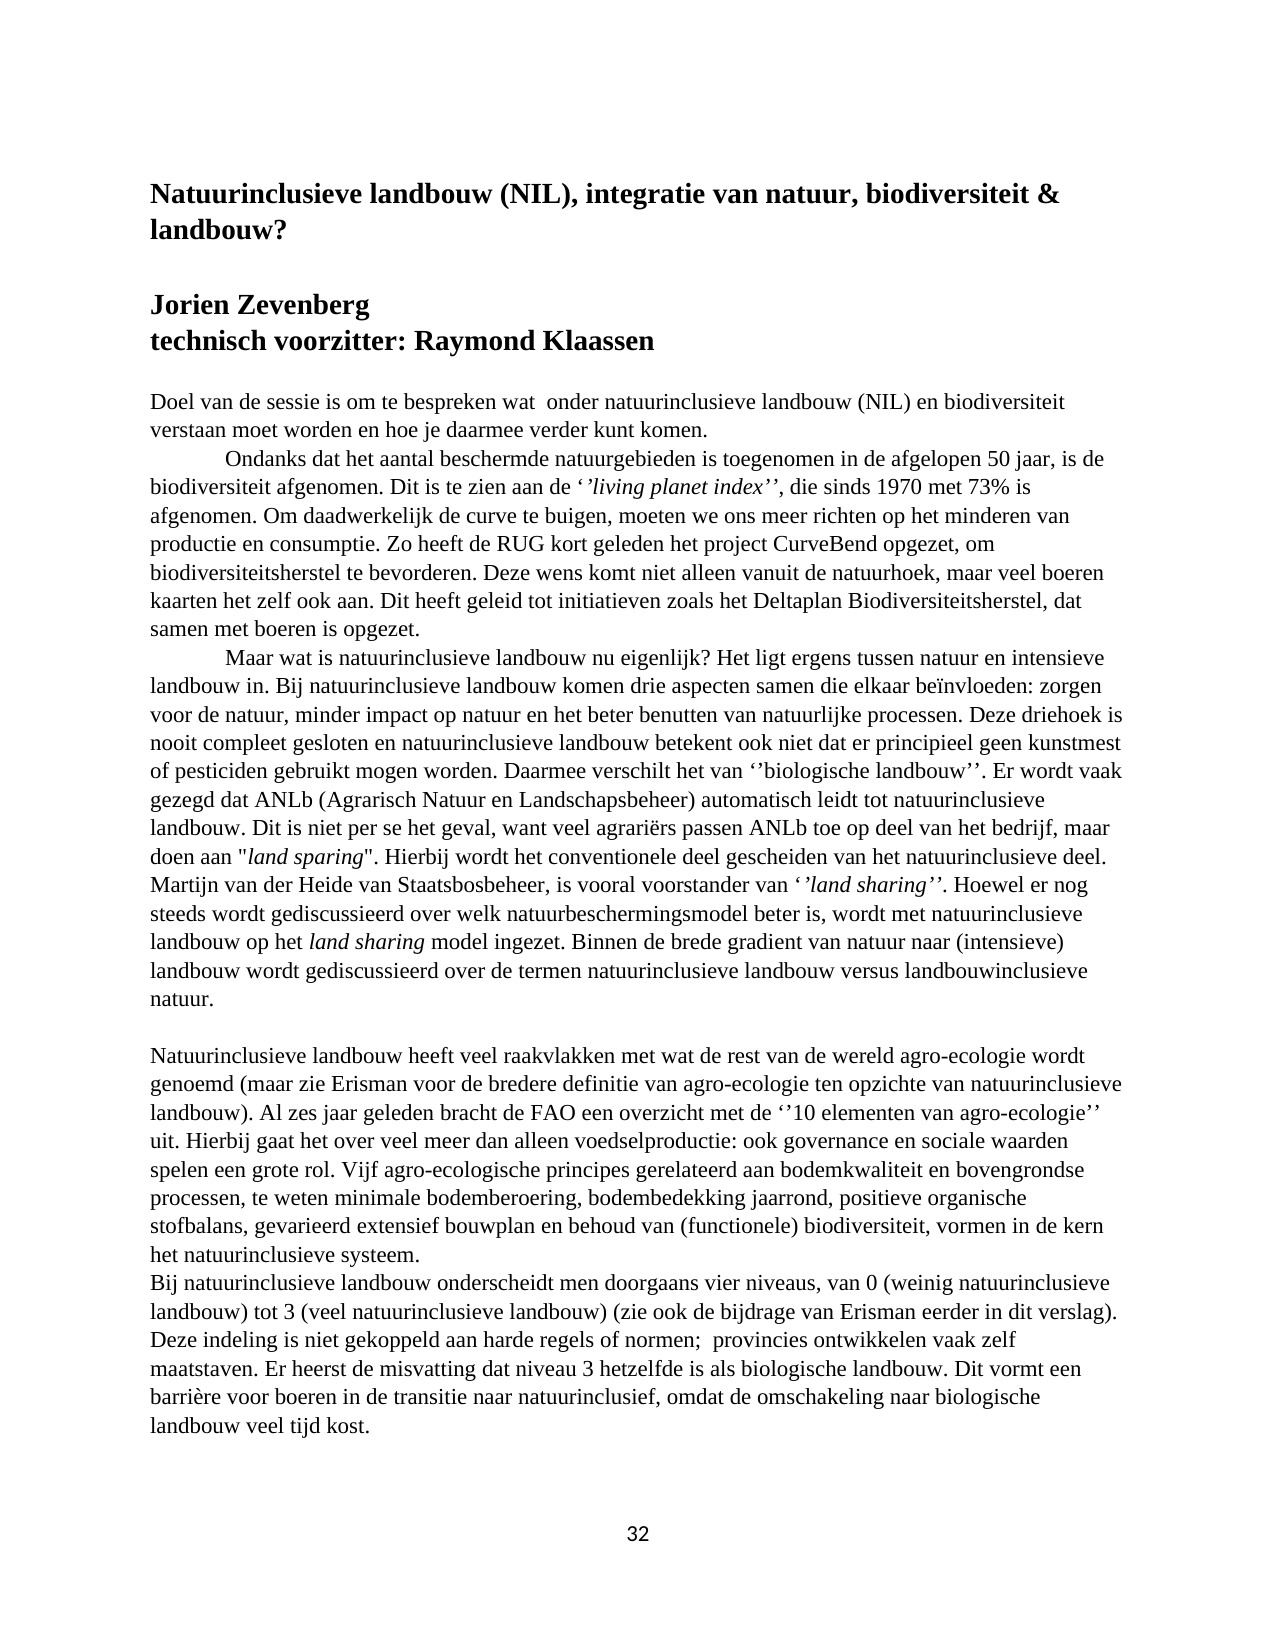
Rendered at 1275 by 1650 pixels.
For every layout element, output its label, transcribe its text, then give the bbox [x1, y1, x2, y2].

text Maar wat is natuurinclusieve landbouw nu eigenlijk? Het ligt ergens tussen natuur en intensieve landbouw in. Bij natuurinclusieve landbouw komen drie aspecten samen die elkaar beïnvloeden: zorgen voor de natuur, minder impact op natuur en het beter benutten van natuurlijke processen. Deze driehoek is nooit compleet gesloten en natuurinclusieve landbouw betekent ook niet dat er principieel geen kunstmest of pesticiden gebruikt mogen worden. Daarmee verschilt het van ‘’biologische landbouw’’. Er wordt vaak gezegd dat ANLb (Agrarisch Natuur en Landschapsbeheer) automatisch leidt tot natuurinclusieve landbouw. Dit is niet per se het geval, want veel agrariërs passen ANLb toe op deel van het bedrijf, maar doen aan "land sparing". Hierbij wordt het conventionele deel gescheiden van het natuurinclusieve deel. Martijn van der Heide van Staatsbosbeheer, is vooral voorstander van ‘’land sharing’’. Hoewel er nog steeds wordt gediscussieerd over welk natuurbeschermingsmodel beter is, wordt met natuurinclusieve landbouw op het land sharing model ingezet. Binnen de brede gradient van natuur naar (intensieve) landbouw wordt gediscussieerd over de termen natuurinclusieve landbouw versus landbouwinclusieve natuur. [150, 644, 1125, 1011]
text Natuurinclusieve landbouw (NIL), integratie van natuur, biodiversiteit & landbouw? [150, 176, 1125, 246]
text Bij natuurinclusieve landbouw onderscheidt men doorgaans vier niveaus, van 0 (weinig natuurinclusieve landbouw) tot 3 (veel natuurinclusieve landbouw) (zie ook de bijdrage van Erisman eerder in dit verslag). Deze indeling is niet gekoppeld aan harde regels of normen; provincies ontwikkelen vaak zelf maatstaven. Er heerst de misvatting dat niveau 3 hetzelfde is als biologische landbouw. Dit vormt een barrière voor boeren in de transitie naar natuurinclusief, omdat de omschakeling naar biologische landbouw veel tijd kost. [150, 1269, 1125, 1438]
text Jorien Zevenberg [150, 287, 1125, 321]
text Ondanks dat het aantal beschermde natuurgebieden is toegenomen in de afgelopen 50 jaar, is de biodiversiteit afgenomen. Dit is te zien aan de ‘’living planet index’’, die sinds 1970 met 73% is afgenomen. Om daadwerkelijk de curve te buigen, moeten we ons meer richten op het minderen van productie en consumptie. Zo heeft de RUG kort geleden het project CurveBend opgezet, om biodiversiteitsherstel te bevorderen. Deze wens komt niet alleen vanuit de natuurhoek, maar veel boeren kaarten het zelf ook aan. Dit heeft geleid tot initiatieven zoals het Deltaplan Biodiversiteitsherstel, dat samen met boeren is opgezet. [150, 445, 1125, 642]
text Natuurinclusieve landbouw heeft veel raakvlakken met wat de rest van de wereld agro-ecologie wordt genoemd (maar zie Erisman voor de bredere definitie van agro-ecologie ten opzichte van natuurinclusieve landbouw). Al zes jaar geleden bracht de FAO een overzicht met de ‘’10 elementen van agro-ecologie’’ uit. Hierbij gaat het over veel meer dan alleen voedselproductie: ook governance en sociale waarden spelen een grote rol. Vijf agro-ecologische principes gerelateerd aan bodemkwaliteit en bovengrondse processen, te weten minimale bodemberoering, bodembedekking jaarrond, positieve organische stofbalans, gevarieerd extensief bouwplan en behoud van (functionele) biodiversiteit, vormen in de kern het natuurinclusieve systeem. [150, 1042, 1125, 1267]
text technisch voorzitter: Raymond Klaassen [150, 323, 1125, 357]
text Doel van de sessie is om te bespreken wat onder natuurinclusieve landbouw (NIL) en biodiversiteit verstaan moet worden en hoe je daarmee verder kunt komen. [150, 388, 1125, 443]
